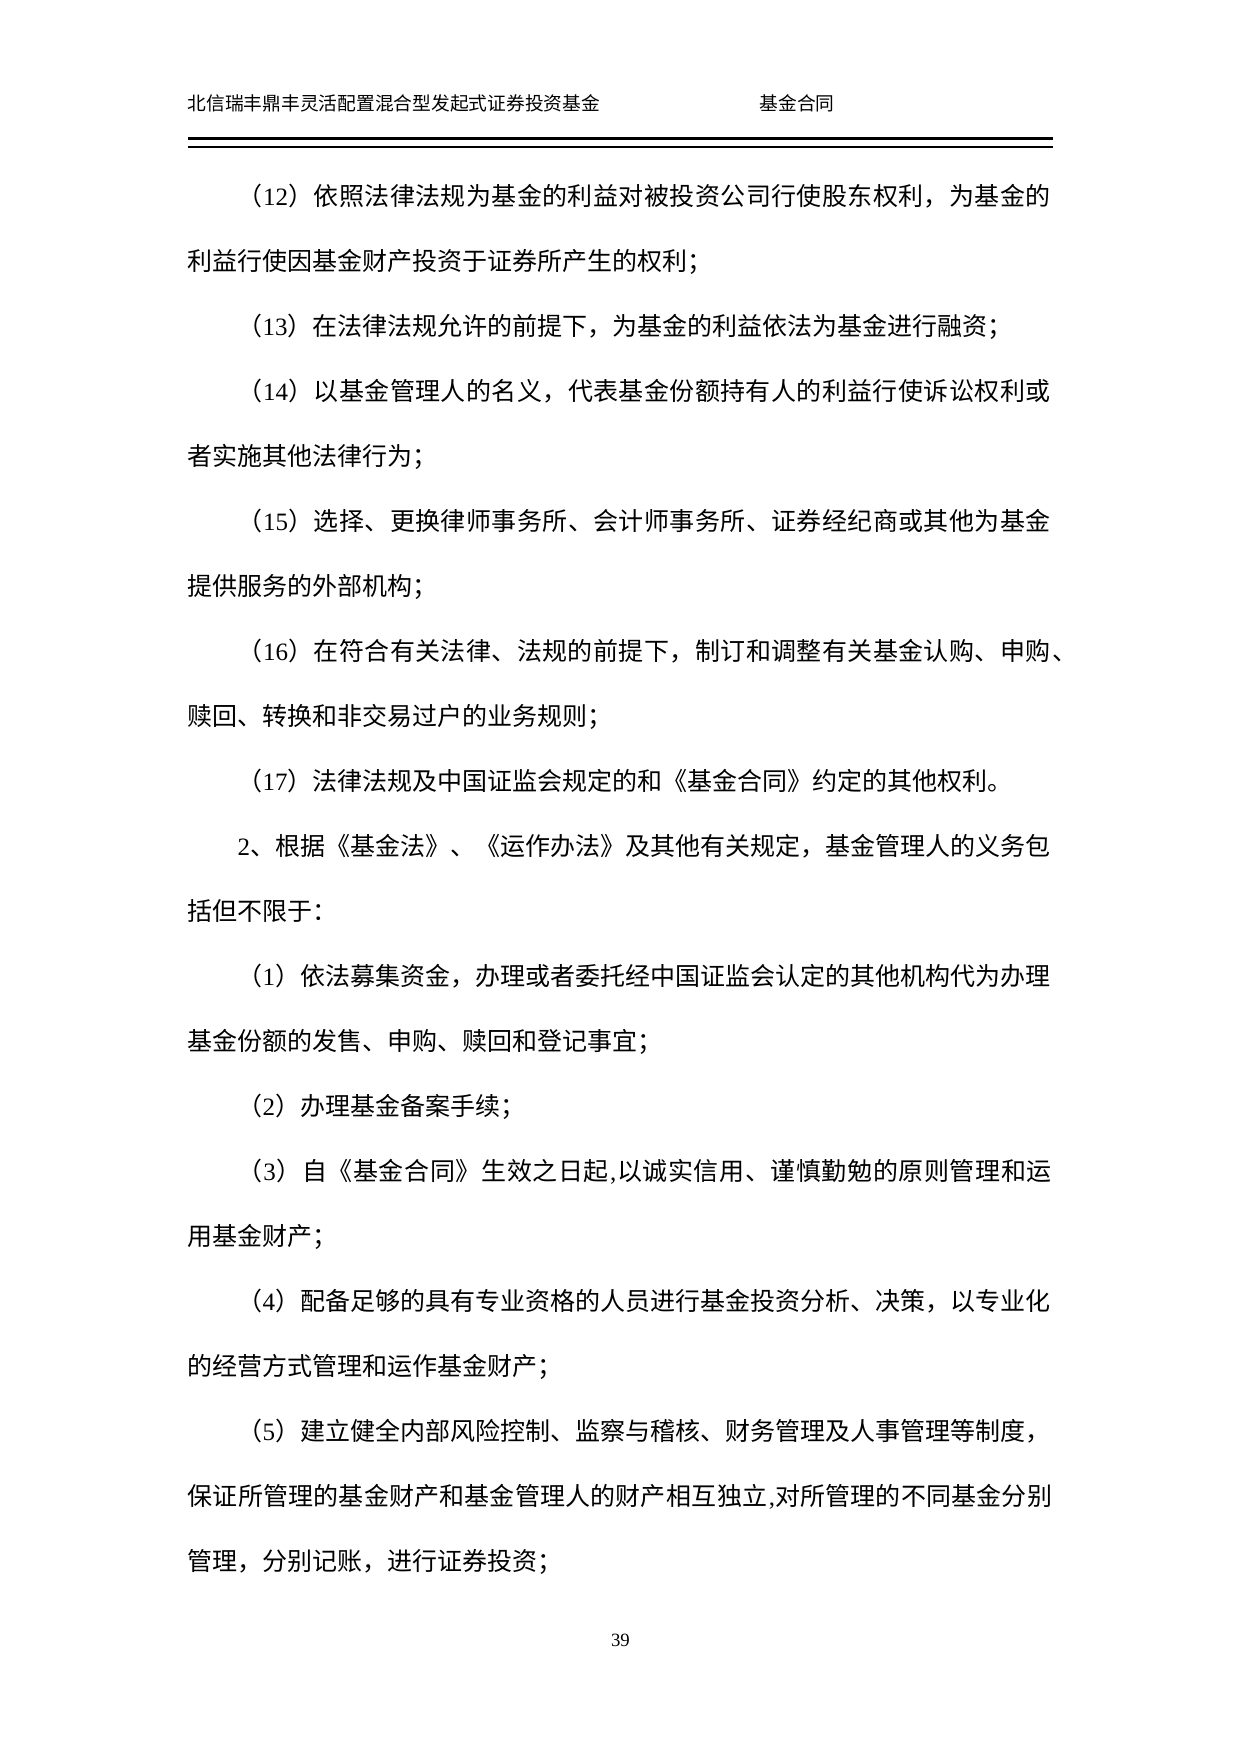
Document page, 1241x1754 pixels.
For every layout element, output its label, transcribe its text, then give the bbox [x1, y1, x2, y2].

text （2）办理基金备案手续； [187, 1072, 1053, 1137]
text （3）自《基金合同》生效之日起,以诚实信用、谨慎勤勉的原则管理和运用基金财产； [187, 1137, 1053, 1267]
text 2、根据《基金法》、《运作办法》及其他有关规定，基金管理人的义务包括但不限于： [187, 812, 1053, 942]
text （16）在符合有关法律、法规的前提下，制订和调整有关基金认购、申购、赎回、转换和非交易过户的业务规则； [187, 617, 1053, 747]
text （14）以基金管理人的名义，代表基金份额持有人的利益行使诉讼权利或者实施其他法律行为； [187, 357, 1053, 487]
text （4）配备足够的具有专业资格的人员进行基金投资分析、决策，以专业化的经营方式管理和运作基金财产； [187, 1267, 1053, 1397]
text （17）法律法规及中国证监会规定的和《基金合同》约定的其他权利。 [187, 747, 1053, 812]
text （13）在法律法规允许的前提下，为基金的利益依法为基金进行融资； [187, 292, 1053, 357]
text （1）依法募集资金，办理或者委托经中国证监会认定的其他机构代为办理基金份额的发售、申购、赎回和登记事宜； [187, 942, 1053, 1072]
text （15）选择、更换律师事务所、会计师事务所、证券经纪商或其他为基金提供服务的外部机构； [187, 487, 1053, 617]
text （5）建立健全内部风险控制、监察与稽核、财务管理及人事管理等制度，保证所管理的基金财产和基金管理人的财产相互独立,对所管理的不同基金分别管理，分别记账，进行证券投资； [187, 1397, 1053, 1592]
text （12）依照法律法规为基金的利益对被投资公司行使股东权利，为基金的利益行使因基金财产投资于证券所产生的权利； [187, 162, 1053, 292]
